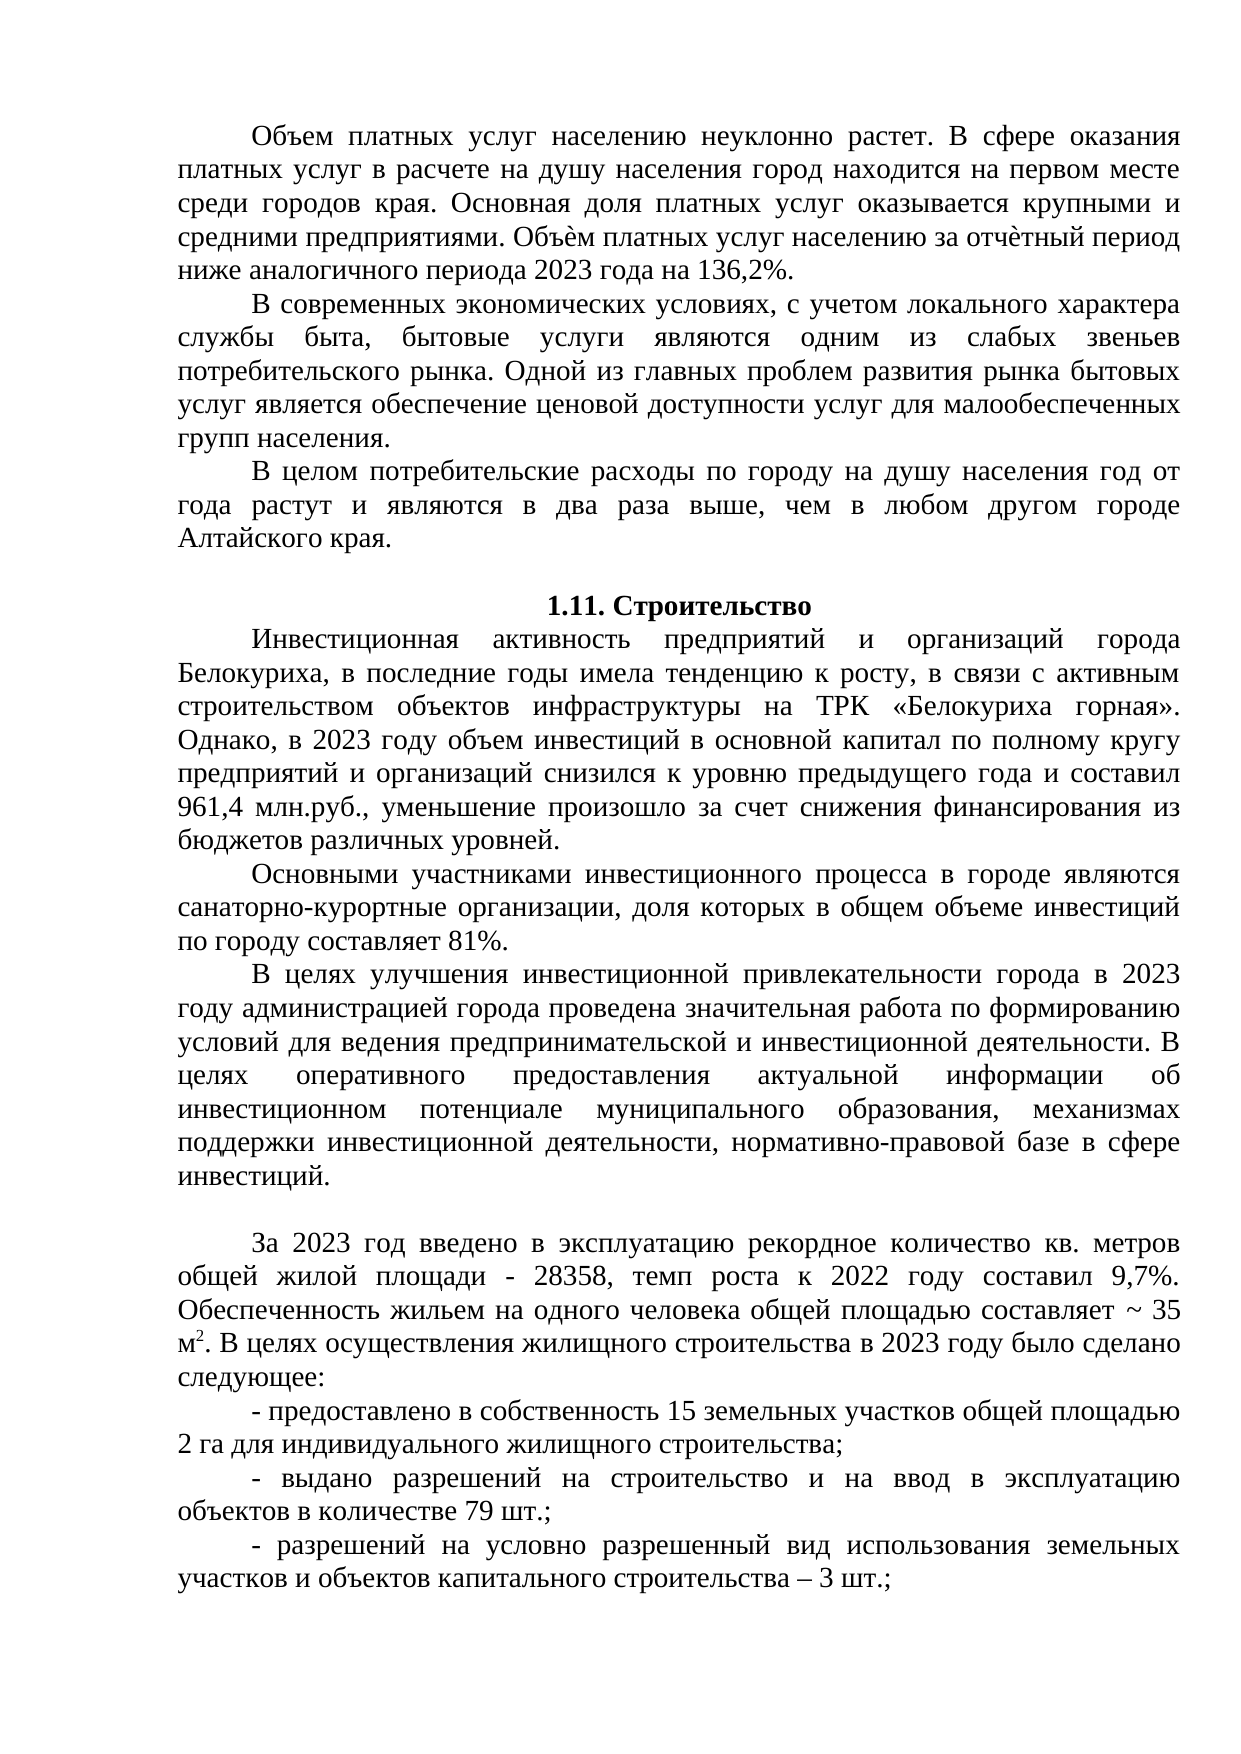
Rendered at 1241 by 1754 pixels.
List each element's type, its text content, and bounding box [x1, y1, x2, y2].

text Основными участниками инвестиционного процесса в городе являются санаторно-курортные организации, доля которых в общем объеме инвестиций по городу составляет 81%. [177, 856, 1181, 957]
subtitle 1.11. Строительство [177, 588, 1181, 621]
text - разрешений на условно разрешенный вид использования земельных участков и объектов капитального строительства – 3 шт.; [177, 1527, 1181, 1594]
text - выдано разрешений на строительство и на ввод в эксплуатацию объектов в количестве 79 шт.; [177, 1460, 1181, 1527]
text В целом потребительские расходы по городу на душу населения год от года растут и являются в два раза выше, чем в любом другом городе Алтайского края. [177, 453, 1181, 554]
text В современных экономических условиях, с учетом локального характера службы быта, бытовые услуги являются одним из слабых звеньев потребительского рынка. Одной из главных проблем развития рынка бытовых услуг является обеспечение ценовой доступности услуг для малообеспеченных групп населения. [177, 286, 1181, 453]
text - предоставлено в собственность 15 земельных участков общей площадью 2 га для индивидуального жилищного строительства; [177, 1393, 1181, 1460]
text Объем платных услуг населению неуклонно растет. В сфере оказания платных услуг в расчете на душу населения город находится на первом месте среди городов края. Основная доля платных услуг оказывается крупными и средними предприятиями. Объѐм платных услуг населению за отчѐтный период ниже аналогичного периода 2023 года на 136,2%. [177, 118, 1181, 286]
text Инвестиционная активность предприятий и организаций города Белокуриха, в последние годы имела тенденцию к росту, в связи с активным строительством объектов инфраструктуры на ТРК «Белокуриха горная». Однако, в 2023 году объем инвестиций в основной капитал по полному кругу предприятий и организаций снизился к уровню предыдущего года и составил 961,4 млн.руб., уменьшение произошло за счет снижения финансирования из бюджетов различных уровней. [177, 621, 1181, 856]
text За 2023 год введено в эксплуатацию рекордное количество кв. метров общей жилой площади - 28358, темп роста к 2022 году составил 9,7%. Обеспеченность жильем на одного человека общей площадью составляет ~ 35 м2. В целях осуществления жилищного строительства в 2023 году было сделано следующее: [177, 1225, 1181, 1393]
text В целях улучшения инвестиционной привлекательности города в 2023 году администрацией города проведена значительная работа по формированию условий для ведения предпринимательской и инвестиционной деятельности. В целях оперативного предоставления актуальной информации об инвестиционном потенциале муниципального образования, механизмах поддержки инвестиционной деятельности, нормативно-правовой базе в сфере инвестиций. [177, 957, 1181, 1191]
